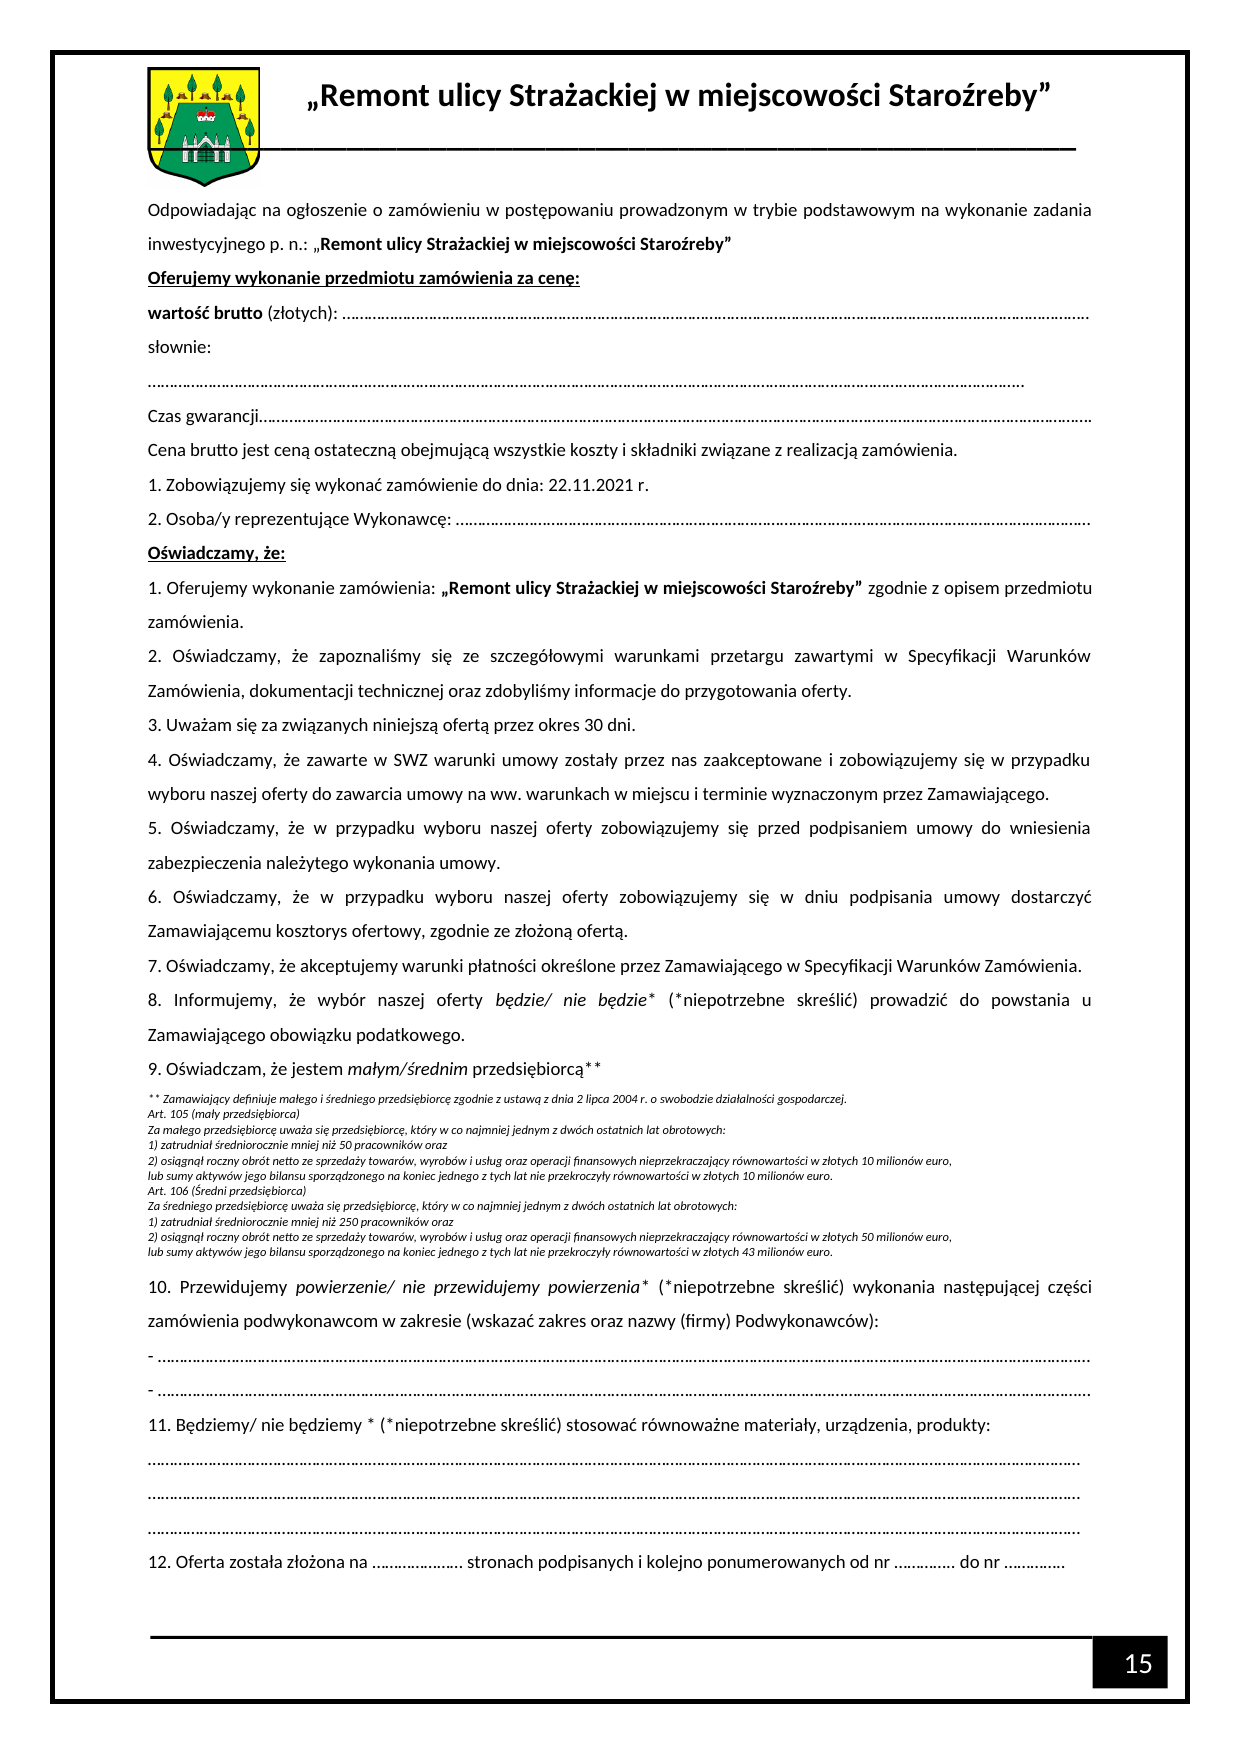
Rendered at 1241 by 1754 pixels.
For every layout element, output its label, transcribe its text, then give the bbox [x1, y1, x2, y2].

text 12. Oferta została złożona na ………………… stronach podpisanych i kolejno ponumerowanych od nr ………….. do nr ………….. [148, 1550, 1093, 1573]
text Odpowiadając na ogłoszenie o zamówieniu w postępowaniu prowadzonym w trybie podstawowym na wykonanie zadania inwestycyjnego p. n.: „Remont ulicy Strażackiej w miejscowości Staroźreby” [148, 155, 1093, 255]
text lub sumy aktywów jego bilansu sporządzonego na koniec jednego z tych lat nie przekroczyły równowartości w złotych 43 milionów euro. [148, 1244, 1093, 1260]
text lub sumy aktywów jego bilansu sporządzonego na koniec jednego z tych lat nie przekroczyły równowartości w złotych 10 milionów euro. [148, 1168, 1093, 1183]
text Oferujemy wykonanie przedmiotu zamówienia za cenę: [148, 266, 1093, 289]
text 4. Oświadczamy, że zawarte w SWZ warunki umowy zostały przez nas zaakceptowane i zobowiązujemy się w przypadku wyboru naszej oferty do zawarcia umowy na ww. warunkach w miejscu i terminie wyznaczonym przez Zamawiającego. [148, 748, 1093, 805]
text 3. Uważam się za związanych niniejszą ofertą przez okres 30 dni. [148, 713, 1093, 736]
text 1) zatrudniał średniorocznie mniej niż 50 pracowników oraz [148, 1137, 1093, 1153]
text Za średniego przedsiębiorcę uważa się przedsiębiorcę, który w co najmniej jednym z dwóch ostatnich lat obrotowych: [148, 1199, 1093, 1214]
text Oświadczamy, że: [148, 541, 1093, 564]
text Czas gwarancji…………………………………………………………………………………………………………………………………………………………………………. [148, 404, 1093, 427]
text ** Zamawiający definiuje małego i średniego przedsiębiorcę zgodnie z ustawą z dnia 2 lipca 2004 r. o swobodzie działalności gospodarczej. [148, 1091, 1093, 1107]
text 5. Oświadczamy, że w przypadku wyboru naszej oferty zobowiązujemy się przed podpisaniem umowy do wniesienia zabezpieczenia należytego wykonania umowy. [148, 816, 1093, 874]
text 10. Przewidujemy powierzenie/ nie przewidujemy powierzenia* (*niepotrzebne skreślić) wykonania następującej części zamówienia podwykonawcom w zakresie (wskazać zakres oraz nazwy (firmy) Podwykonawców): [148, 1275, 1093, 1332]
picture [147, 151, 260, 187]
picture [147, 67, 260, 148]
text Cena brutto jest ceną ostateczną obejmującą wszystkie koszty i składniki związane z realizacją zamówienia. [148, 438, 1093, 461]
text ……………………………………………………………………………………………………………………………………………………………………………………………………………………………………………………………………………………………………………………………………………………………………………………………………………………………………………………………………………………………………………………………………………………………………………………………… [148, 1447, 1093, 1539]
text 6. Oświadczamy, że w przypadku wyboru naszej oferty zobowiązujemy się w dniu podpisania umowy dostarczyć Zamawiającemu kosztorys ofertowy, zgodnie ze złożoną ofertą. [148, 885, 1093, 942]
text 8. Informujemy, że wybór naszej oferty będzie/ nie będzie* (*niepotrzebne skreślić) prowadzić do powstania u Zamawiającego obowiązku podatkowego. [148, 988, 1093, 1046]
text wartość brutto (złotych): ……………………………………………………………………………………………………………………………………………………….. [148, 301, 1093, 324]
text 11. Będziemy/ nie będziemy * (*niepotrzebne skreślić) stosować równoważne materiały, urządzenia, produkty: [148, 1413, 1093, 1436]
text 2. Oświadczamy, że zapoznaliśmy się ze szczegółowymi warunkami przetargu zawartymi w Specyfikacji Warunków Zamówienia, dokumentacji technicznej oraz zdobyliśmy informacje do przygotowania oferty. [148, 644, 1093, 702]
text słownie: ………………………………………………………………………………………………………………………………………………………………………………….. [148, 335, 1093, 392]
text 7. Oświadczamy, że akceptujemy warunki płatności określone przez Zamawiającego w Specyfikacji Warunków Zamówienia. [148, 954, 1093, 977]
text Za małego przedsiębiorcę uważa się przedsiębiorcę, który w co najmniej jednym z dwóch ostatnich lat obrotowych: [148, 1122, 1093, 1137]
text - ……………………………………………………………………………………………………………………………………………………………………………………………... [148, 1378, 1093, 1401]
text - ……………………………………………………………………………………………………………………………………………………………………………………………… [148, 1344, 1093, 1367]
text Art. 106 (Średni przedsiębiorca) [148, 1183, 1093, 1199]
text 9. Oświadczam, że jestem małym/średnim przedsiębiorcą** [148, 1057, 1093, 1080]
text 1. Zobowiązujemy się wykonać zamówienie do dnia: 22.11.2021 r. [148, 473, 1093, 496]
text Art. 105 (mały przedsiębiorca) [148, 1107, 1093, 1122]
text 2) osiągnął roczny obrót netto ze sprzedaży towarów, wyrobów i usług oraz operacji finansowych nieprzekraczający równowartości w złotych 10 milionów euro, [148, 1153, 1093, 1168]
text 2) osiągnął roczny obrót netto ze sprzedaży towarów, wyrobów i usług oraz operacji finansowych nieprzekraczający równowartości w złotych 50 milionów euro, [148, 1229, 1093, 1244]
text 1) zatrudniał średniorocznie mniej niż 250 pracowników oraz [148, 1214, 1093, 1229]
text 2. Osoba/y reprezentujące Wykonawcę: ………………………………………………………………………………………………………………………………… [148, 507, 1093, 530]
text 1. Oferujemy wykonanie zamówienia: „Remont ulicy Strażackiej w miejscowości Staroźreby” zgodnie z opisem przedmiotu zamówienia. [148, 576, 1093, 633]
